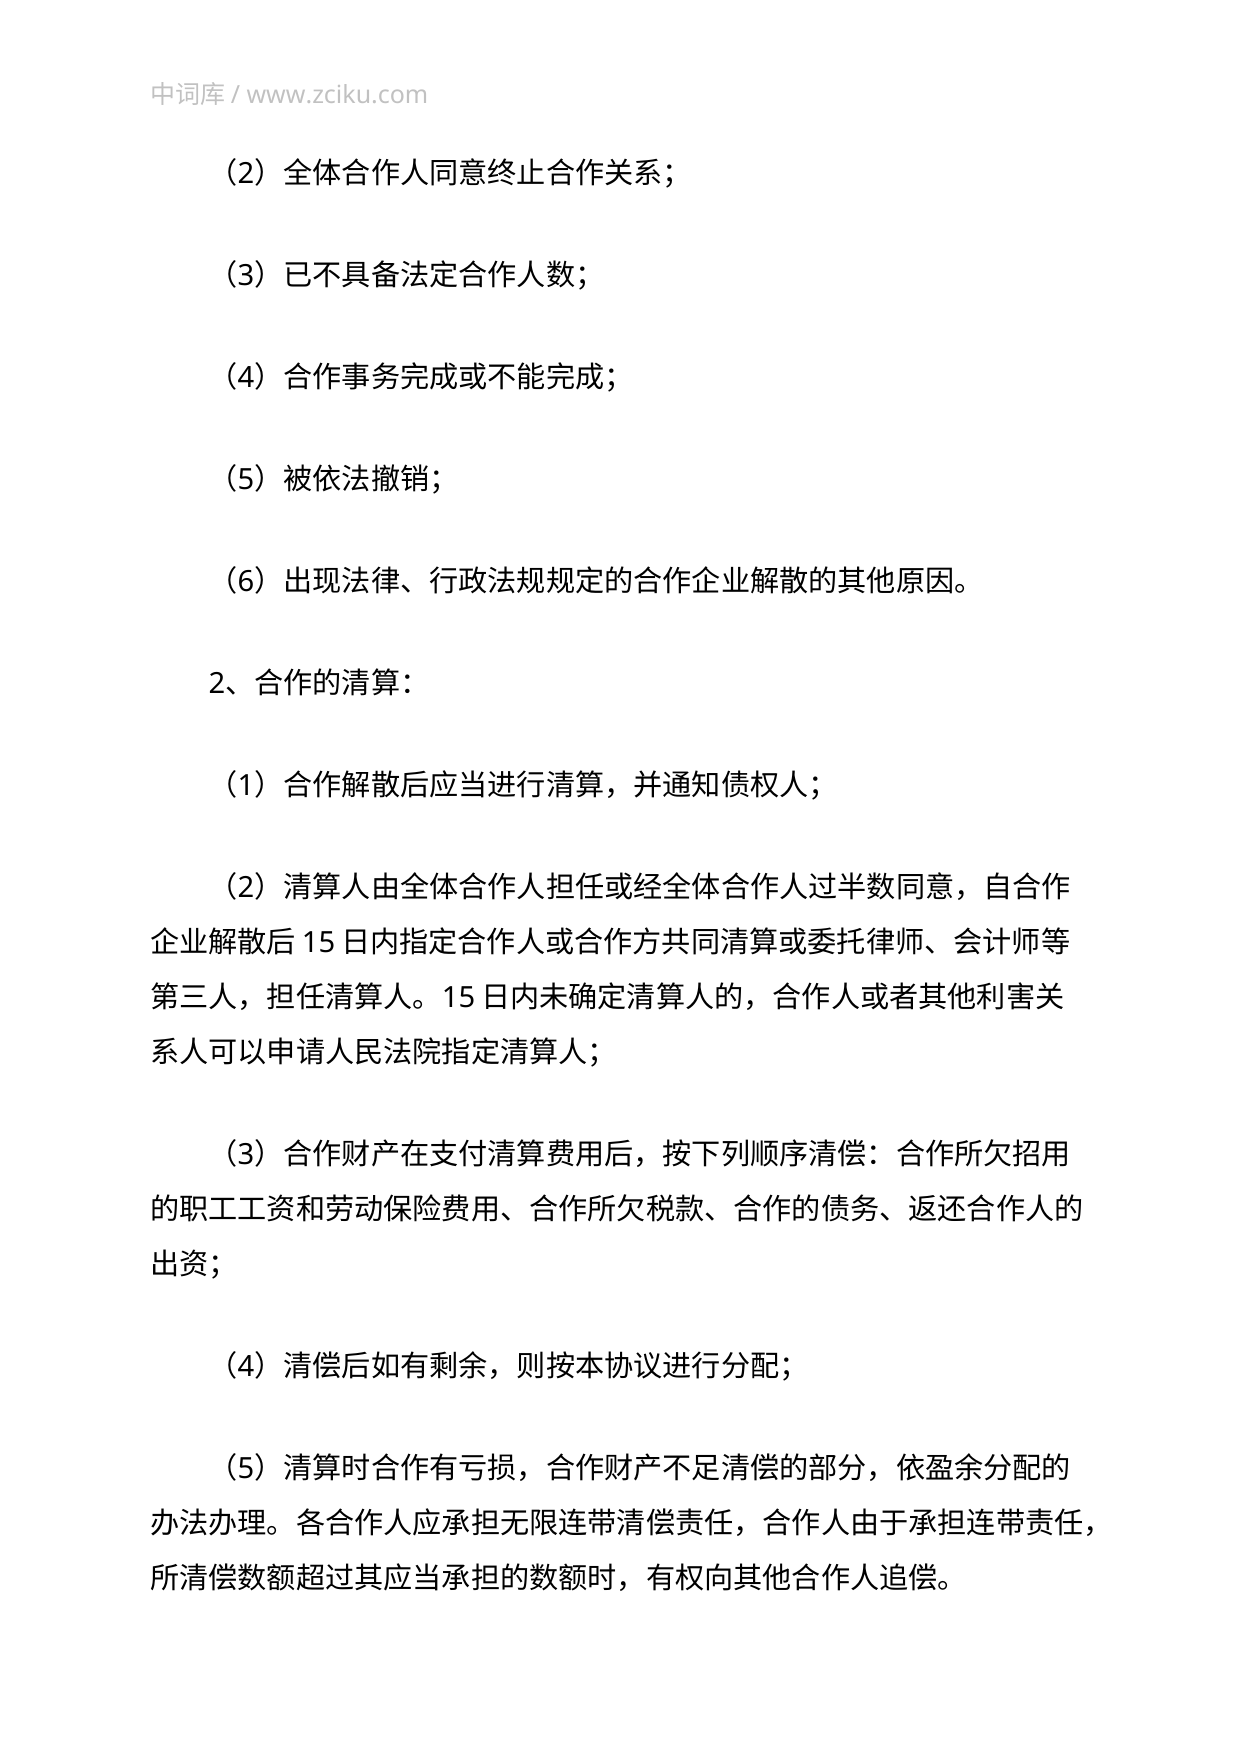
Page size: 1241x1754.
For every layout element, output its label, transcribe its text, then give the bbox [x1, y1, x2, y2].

text （4）合作事务完成或不能完成； [150, 354, 1090, 396]
text （3）已不具备法定合作人数； [150, 252, 1090, 294]
text （2）清算人由全体合作人担任或经全体合作人过半数同意，自合作企业解散后15日内指定合作人或合作方共同清算或委托律师、会计师等第三人，担任清算人。15日内未确定清算人的，合作人或者其他利害关系人可以申请人民法院指定清算人； [150, 864, 1090, 1071]
text （3）合作财产在支付清算费用后，按下列顺序清偿：合作所欠招用的职工工资和劳动保险费用、合作所欠税款、合作的债务、返还合作人的出资； [150, 1131, 1090, 1283]
text （4）清偿后如有剩余，则按本协议进行分配； [150, 1342, 1090, 1385]
text （6）出现法律、行政法规规定的合作企业解散的其他原因。 [150, 558, 1090, 600]
text （1）合作解散后应当进行清算，并通知债权人； [150, 762, 1090, 804]
text （5）被依法撤销； [150, 456, 1090, 498]
text （5）清算时合作有亏损，合作财产不足清偿的部分，依盈余分配的办法办理。各合作人应承担无限连带清偿责任，合作人由于承担连带责任，所清偿数额超过其应当承担的数额时，有权向其他合作人追偿。 [150, 1444, 1090, 1596]
text （2）全体合作人同意终止合作关系； [150, 150, 1090, 192]
text 2、合作的清算： [150, 660, 1090, 702]
